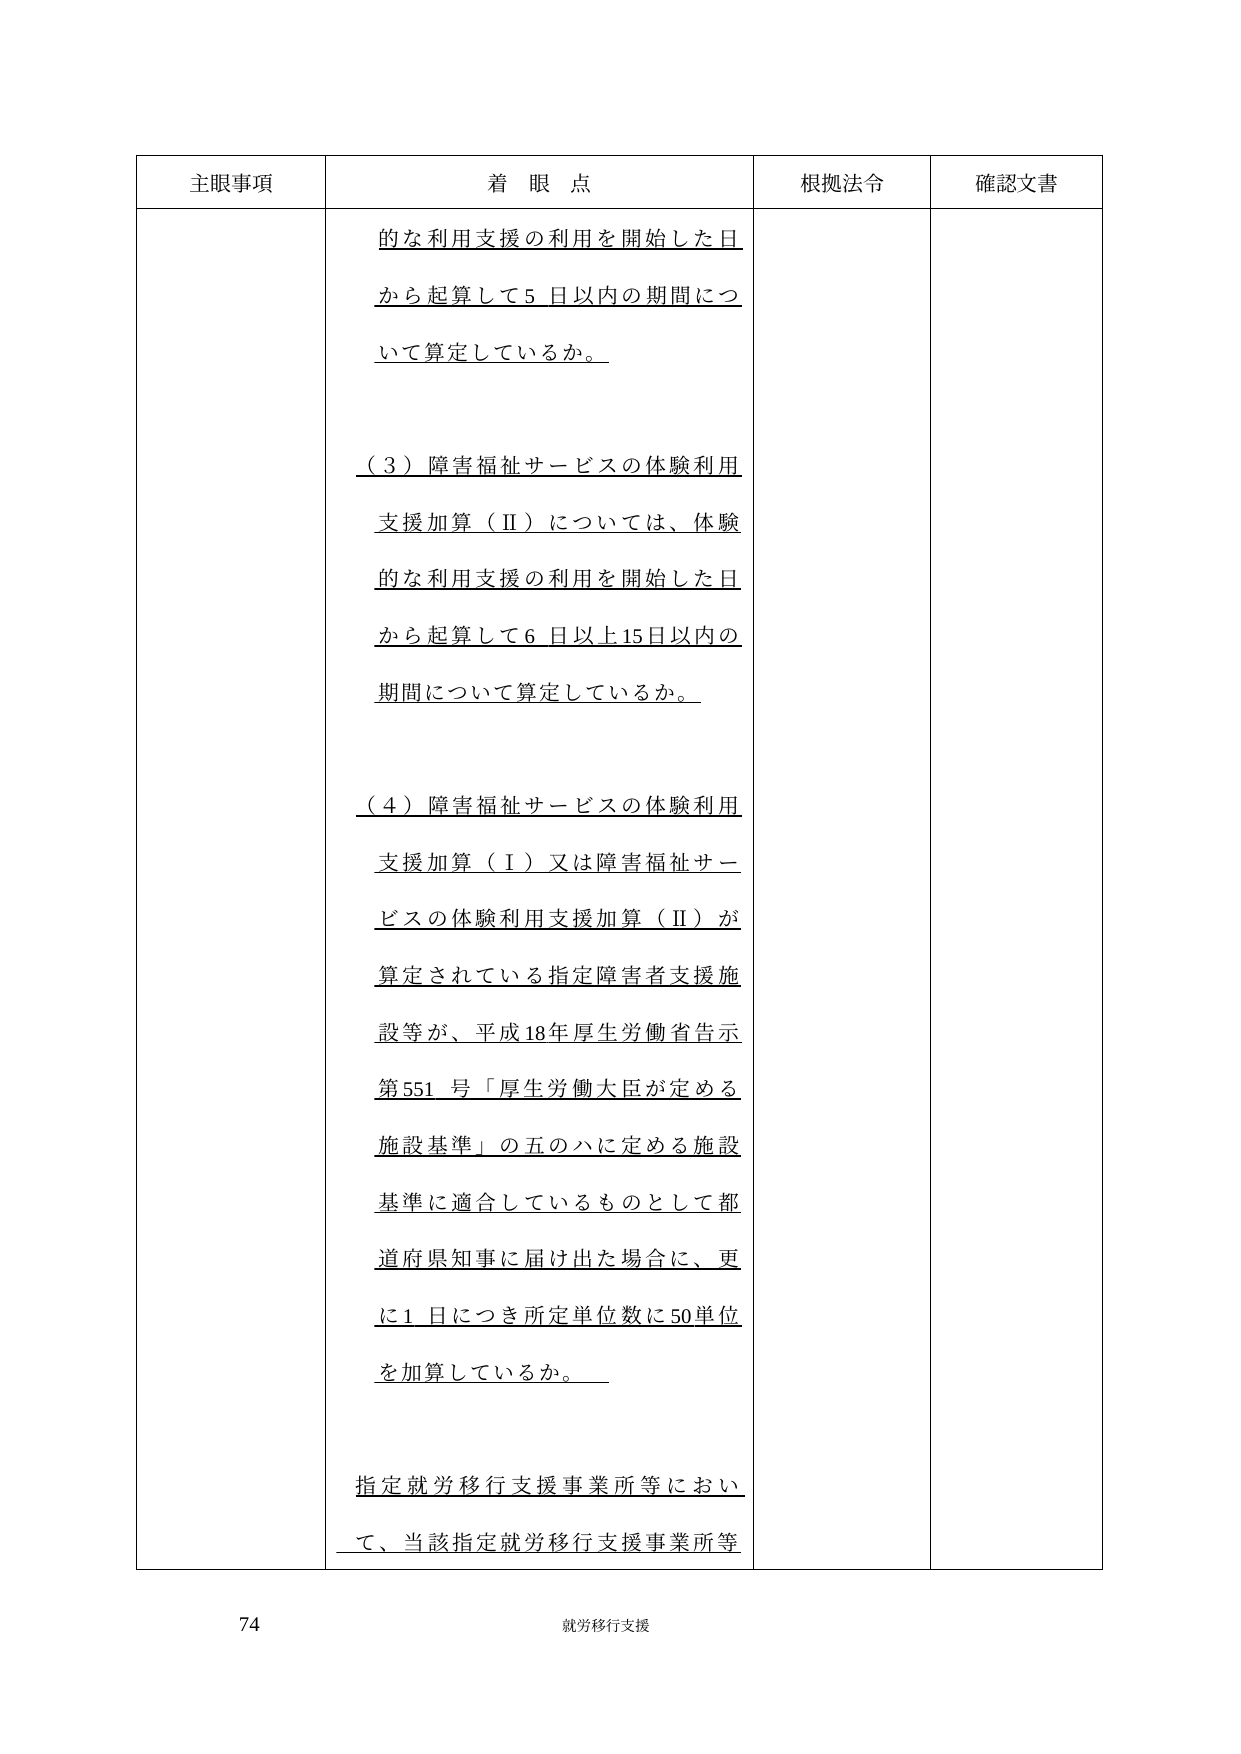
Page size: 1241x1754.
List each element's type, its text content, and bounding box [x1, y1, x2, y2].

table_header 主眼事項 [137, 156, 325, 208]
table_header 確認文書 [931, 156, 1102, 208]
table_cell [931, 209, 1102, 1569]
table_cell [137, 209, 325, 1569]
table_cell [754, 209, 930, 1569]
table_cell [326, 209, 753, 1569]
table_header 着 眼 点 [326, 156, 753, 208]
table_header 根拠法令 [754, 156, 930, 208]
